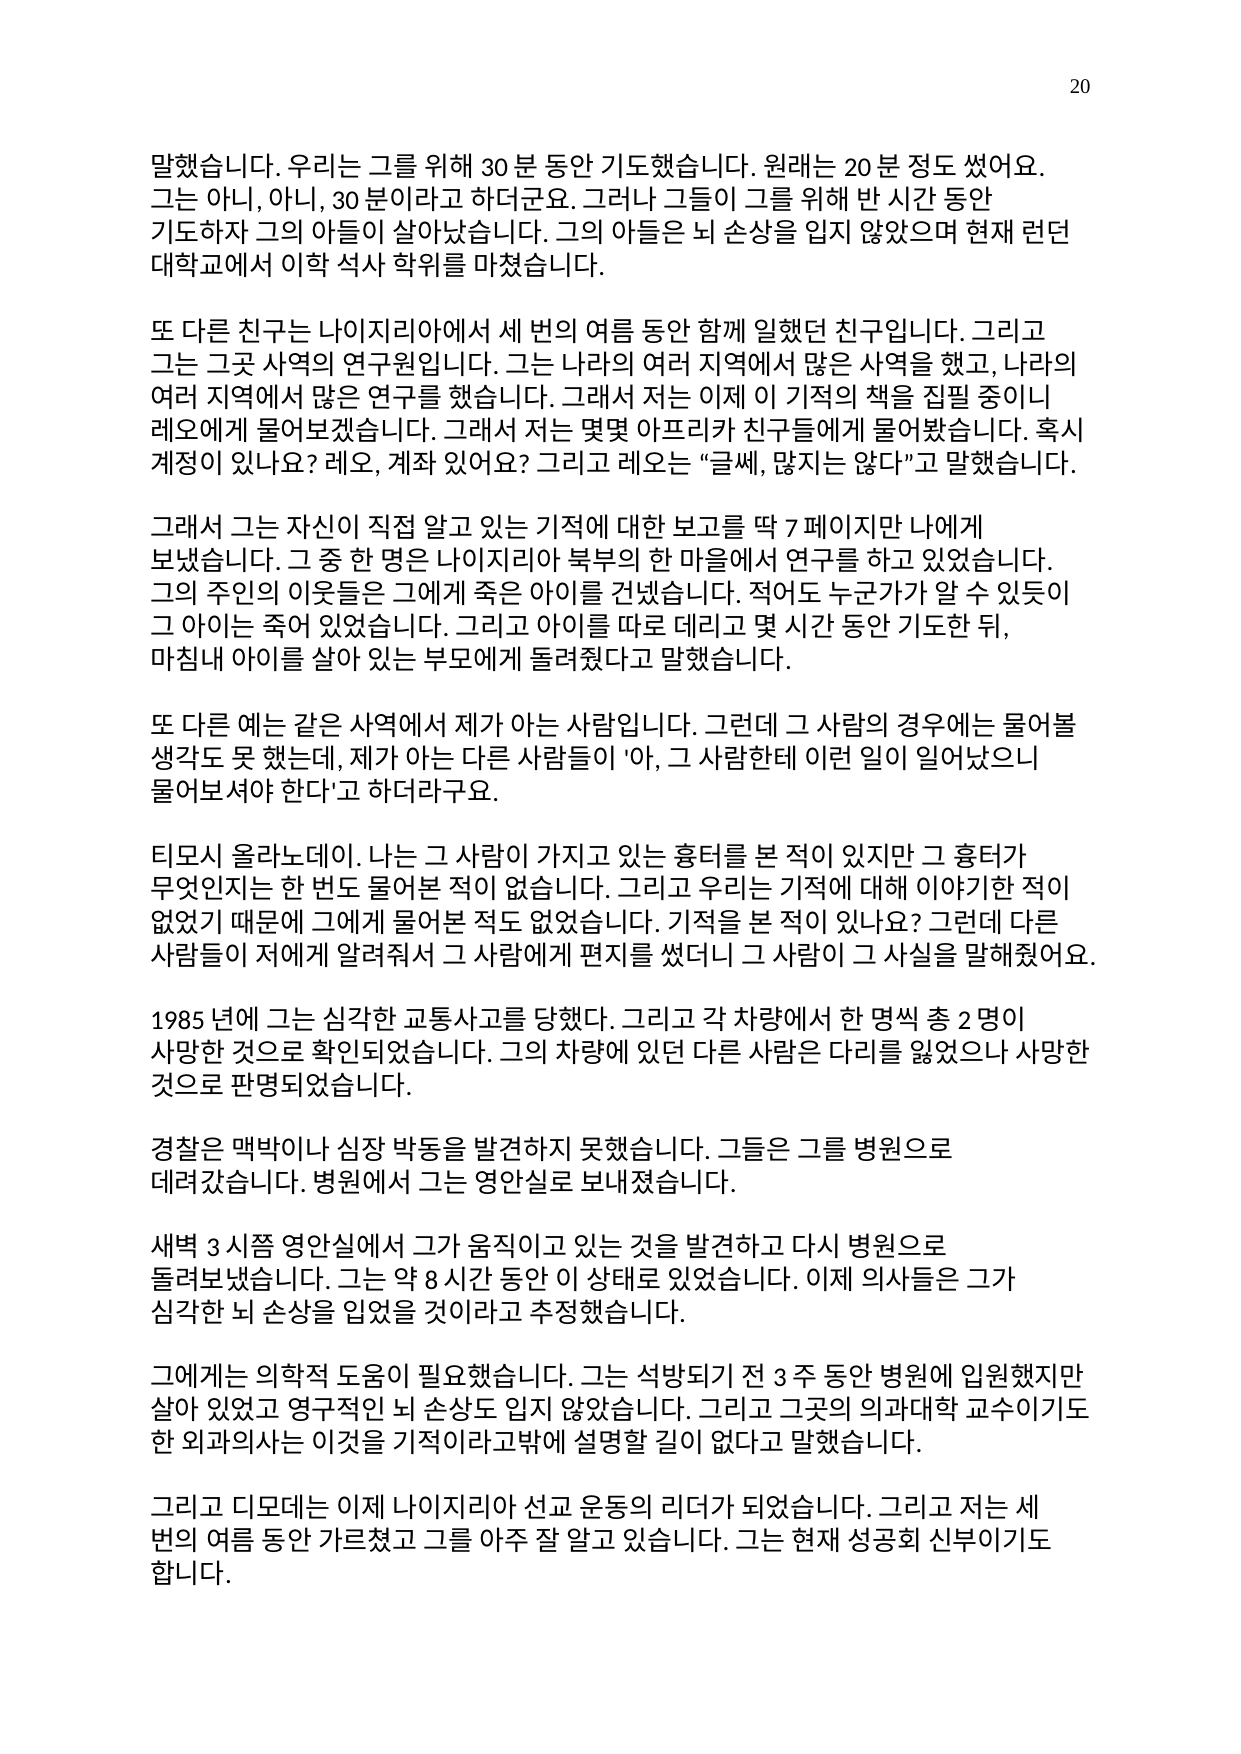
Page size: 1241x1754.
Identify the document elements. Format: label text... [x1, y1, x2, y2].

text 티모시 올라노데이. 나는 그 사람이 가지고 있는 흉터를 본 적이 있지만 그 흉터가 무엇인지는 한 번도 물어본 적이 없습니다. 그리고 우리는 기적에 대해 이야기한 적이 없었기 때문에 그에게 물어본 적도 없었습니다. 기적을 본 적이 있나요? 그런데 다른 사람들이 저에게 알려줘서 그 사람에게 편지를 썼더니 그 사람이 그 사실을 말해줬어요. [150, 840, 1090, 972]
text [150, 150, 1090, 282]
text 그래서 그는 자신이 직접 알고 있는 기적에 대한 보고를 딱 7페이지만 나에게 보냈습니다. 그 중 한 명은 나이지리아 북부의 한 마을에서 연구를 하고 있었습니다. 그의 주인의 이웃들은 그에게 죽은 아이를 건넸습니다. 적어도 누군가가 알 수 있듯이 그 아이는 죽어 있었습니다. 그리고 아이를 따로 데리고 몇 시간 동안 기도한 뒤, 마침내 아이를 살아 있는 부모에게 돌려줬다고 말했습니다. [150, 511, 1090, 676]
text 그리고 디모데는 이제 나이지리아 선교 운동의 리더가 되었습니다. 그리고 저는 세 번의 여름 동안 가르쳤고 그를 아주 잘 알고 있습니다. 그는 현재 성공회 신부이기도 합니다. [150, 1491, 1090, 1590]
text 경찰은 맥박이나 심장 박동을 발견하지 못했습니다. 그들은 그를 병원으로 데려갔습니다. 병원에서 그는 영안실로 보내졌습니다. [150, 1133, 1090, 1199]
text 1985년에 그는 심각한 교통사고를 당했다. 그리고 각 차량에서 한 명씩 총 2명이 사망한 것으로 확인되었습니다. 그의 차량에 있던 다른 사람은 다리를 잃었으나 사망한 것으로 판명되었습니다. [150, 1003, 1090, 1102]
text 새벽 3시쯤 영안실에서 그가 움직이고 있는 것을 발견하고 다시 병원으로 돌려보냈습니다. 그는 약 8시간 동안 이 상태로 있었습니다. 이제 의사들은 그가 심각한 뇌 손상을 입었을 것이라고 추정했습니다. [150, 1230, 1090, 1329]
text 또 다른 예는 같은 사역에서 제가 아는 사람입니다. 그런데 그 사람의 경우에는 물어볼 생각도 못 했는데, 제가 아는 다른 사람들이 '아, 그 사람한테 이런 일이 일어났으니 물어보셔야 한다'고 하더라구요. [150, 709, 1090, 808]
text 또 다른 친구는 나이지리아에서 세 번의 여름 동안 함께 일했던 친구입니다. 그리고 그는 그곳 사역의 연구원입니다. 그는 나라의 여러 지역에서 많은 사역을 했고, 나라의 여러 지역에서 많은 연구를 했습니다. 그래서 저는 이제 이 기적의 책을 집필 중이니 레오에게 물어보겠습니다. 그래서 저는 몇몇 아프리카 친구들에게 물어봤습니다. 혹시 계정이 있나요? 레오, 계좌 있어요? 그리고 레오는 “글쎄, 많지는 않다”고 말했습니다. [150, 315, 1090, 480]
text 그에게는 의학적 도움이 필요했습니다. 그는 석방되기 전 3주 동안 병원에 입원했지만 살아 있었고 영구적인 뇌 손상도 입지 않았습니다. 그리고 그곳의 의과대학 교수이기도 한 외과의사는 이것을 기적이라고밖에 설명할 길이 없다고 말했습니다. [150, 1361, 1090, 1459]
